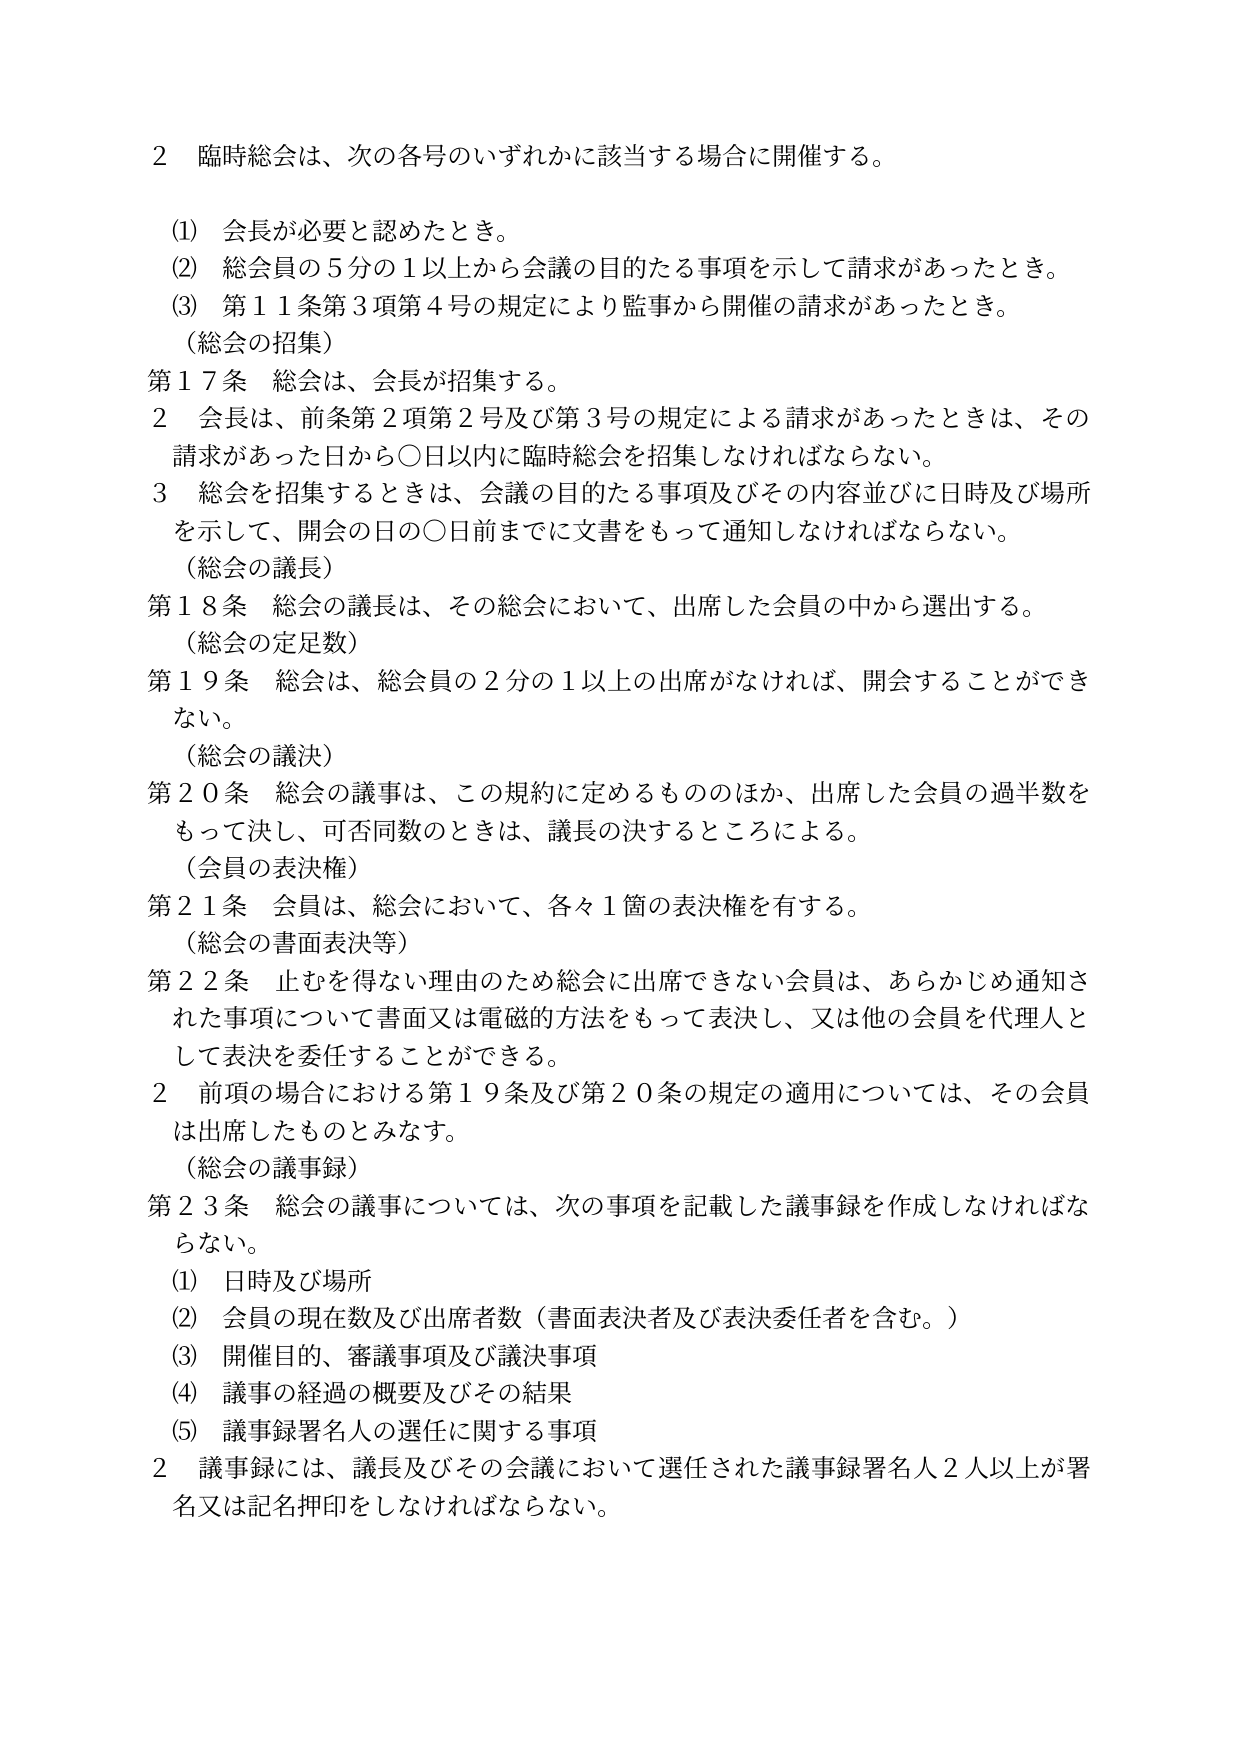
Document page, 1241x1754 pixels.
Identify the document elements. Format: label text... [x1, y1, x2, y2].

text ２ 臨時総会は、次の各号のいずれかに該当する場合に開催する。 [148, 136, 1092, 173]
text 第１８条 総会の議長は、その総会において、出席した会員の中から選出する。 [148, 586, 1092, 623]
text ⑵ 総会員の５分の１以上から会議の目的たる事項を示して請求があったとき。 [148, 248, 1092, 286]
text ３ 総会を招集するときは、会議の目的たる事項及びその内容並びに日時及び場所を示して、開会の日の○日前までに文書をもって通知しなければならない。 [148, 473, 1092, 548]
text ⑵ 会員の現在数及び出席者数（書面表決者及び表決委任者を含む。） [148, 1298, 1092, 1336]
text （総会の招集） [148, 323, 1092, 361]
text （会員の表決権） [148, 848, 1092, 886]
text 第２０条 総会の議事は、この規約に定めるもののほか、出席した会員の過半数をもって決し、可否同数のときは、議長の決するところによる。 [148, 773, 1092, 848]
text （総会の議決） [148, 736, 1092, 773]
text ２ 前項の場合における第１９条及び第２０条の規定の適用については、その会員は出席したものとみなす。 [148, 1073, 1092, 1148]
text ２ 会長は、前条第２項第２号及び第３号の規定による請求があったときは、その請求があった日から○日以内に臨時総会を招集しなければならない。 [148, 398, 1092, 473]
text ⑴ 日時及び場所 [148, 1261, 1092, 1298]
text 第２１条 会員は、総会において、各々１箇の表決権を有する。 [148, 886, 1092, 923]
text ２ 議事録には、議長及びその会議において選任された議事録署名人２人以上が署名又は記名押印をしなければならない。 [148, 1448, 1092, 1523]
text ⑶ 第１１条第３項第４号の規定により監事から開催の請求があったとき。 [148, 286, 1092, 323]
text （総会の議事録） [148, 1148, 1092, 1186]
text 第１７条 総会は、会長が招集する。 [148, 361, 1092, 398]
text （総会の書面表決等） [148, 923, 1092, 961]
text ⑸ 議事録署名人の選任に関する事項 [148, 1411, 1092, 1448]
text ⑴ 会長が必要と認めたとき。 [148, 211, 1092, 248]
text ⑶ 開催目的、審議事項及び議決事項 [148, 1336, 1092, 1373]
text 第２３条 総会の議事については、次の事項を記載した議事録を作成しなければならない。 [148, 1186, 1092, 1261]
text 第２２条 止むを得ない理由のため総会に出席できない会員は、あらかじめ通知された事項について書面又は電磁的方法をもって表決し、又は他の会員を代理人として表決を委任することができる。 [148, 961, 1092, 1073]
text （総会の定足数） [148, 623, 1092, 661]
text ⑷ 議事の経過の概要及びその結果 [148, 1373, 1092, 1411]
text 第１９条 総会は、総会員の２分の１以上の出席がなければ、開会することができない。 [148, 661, 1092, 736]
text （総会の議長） [148, 548, 1092, 586]
